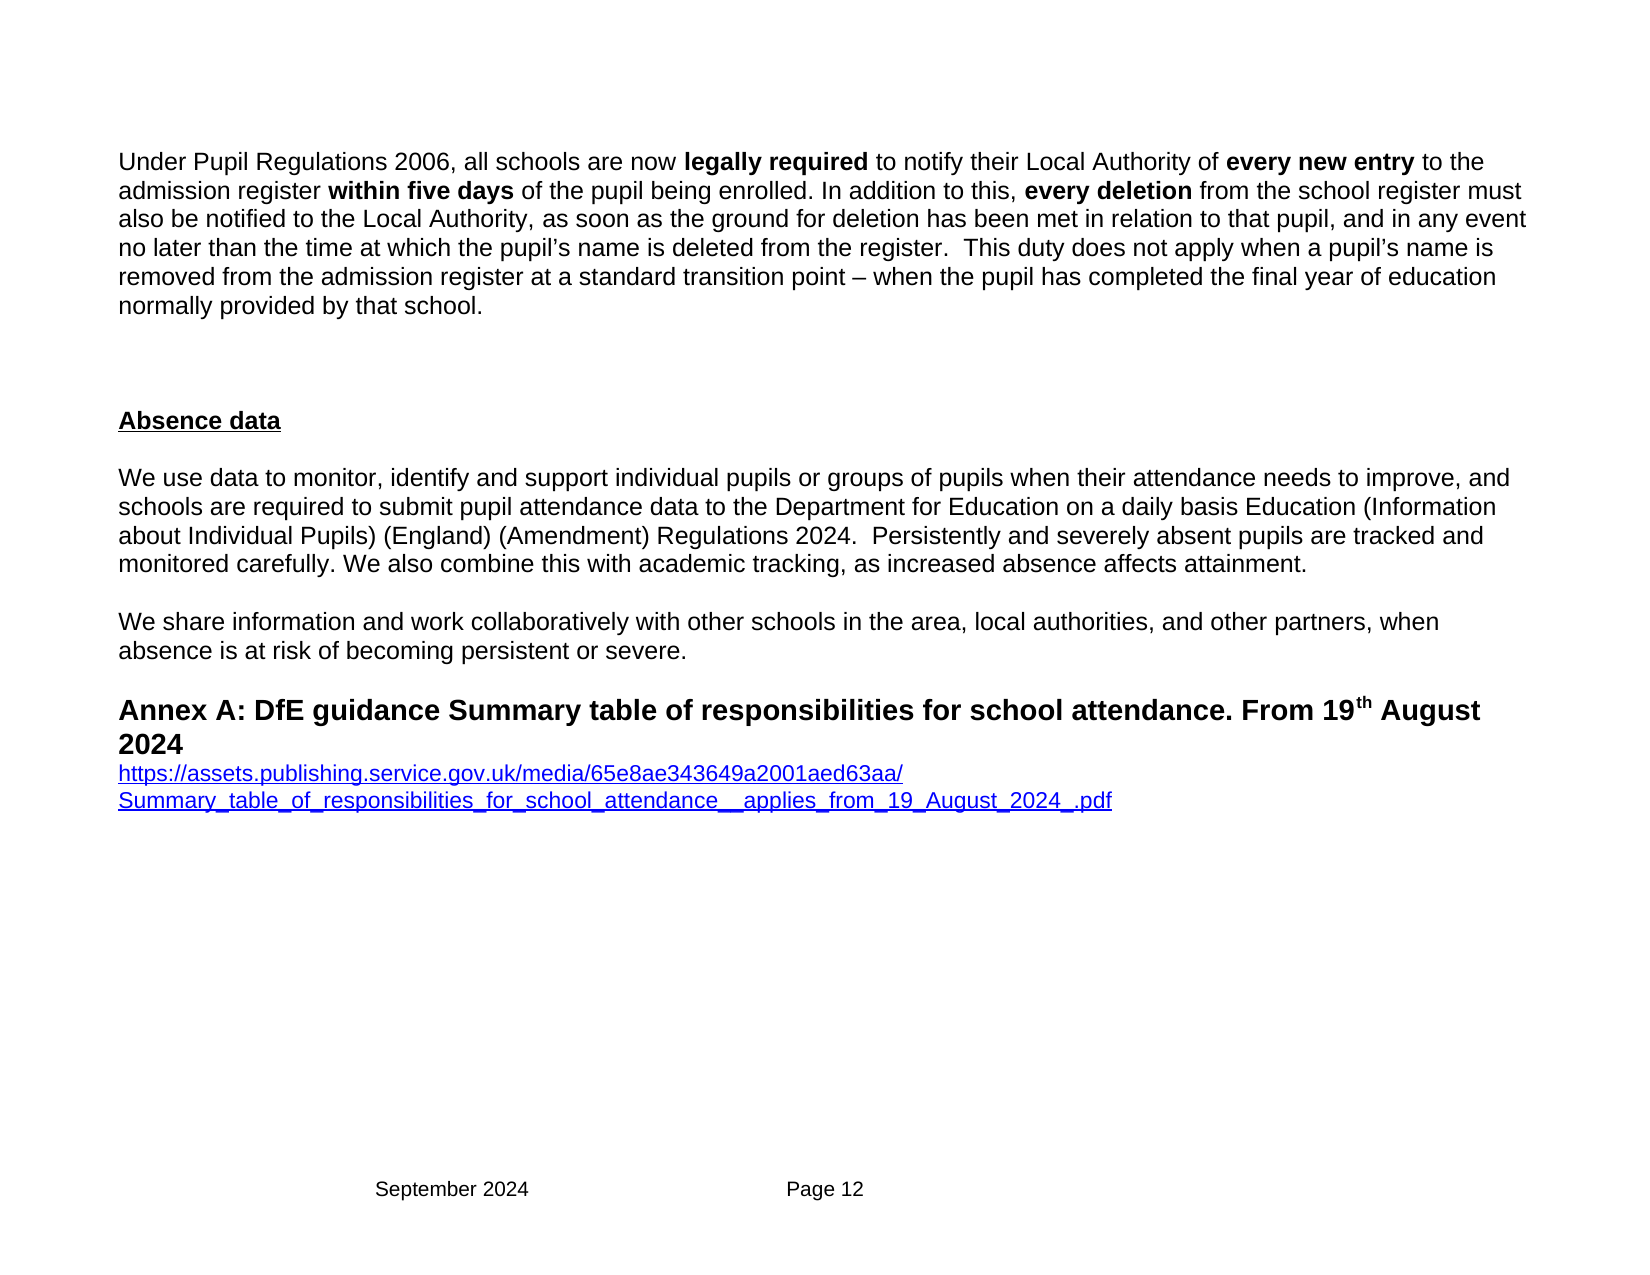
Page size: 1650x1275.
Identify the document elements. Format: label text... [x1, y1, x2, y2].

text Annex A: DfE guidance Summary table of responsibilities for school attendance. From 19th August 2024 [118, 693, 1532, 760]
text Under Pupil Regulations 2006, all schools are now legally required to notify their Local Authority of every new entry to the admission register within five days of the pupil being enrolled. In addition to this, every deletion from the school register must also be notified to the Local Authority, as soon as the ground for deletion has been met in relation to that pupil, and in any event no later than the time at which the pupil’s name is deleted from the register. This duty does not apply when a pupil’s name is removed from the admission register at a standard transition point – when the pupil has completed the final year of education normally provided by that school. [118, 147, 1532, 319]
text Absence data [118, 406, 1532, 434]
text We use data to monitor, identify and support individual pupils or groups of pupils when their attendance needs to improve, and schools are required to submit pupil attendance data to the Department for Education on a daily basis Education (Information about Individual Pupils) (England) (Amendment) Regulations 2024. Persistently and severely absent pupils are tracked and monitored carefully. We also combine this with academic tracking, as increased absence affects attainment. [118, 463, 1532, 578]
text We share information and work collaboratively with other schools in the area, local authorities, and other partners, when absence is at risk of becoming persistent or severe. [118, 607, 1532, 664]
text https://assets.publishing.service.gov.uk/media/65e8ae343649a2001aed63aa/Summary_table_of_responsibilities_for_school_attendance__applies_from_19_August_2024_.pdf [118, 760, 1532, 813]
